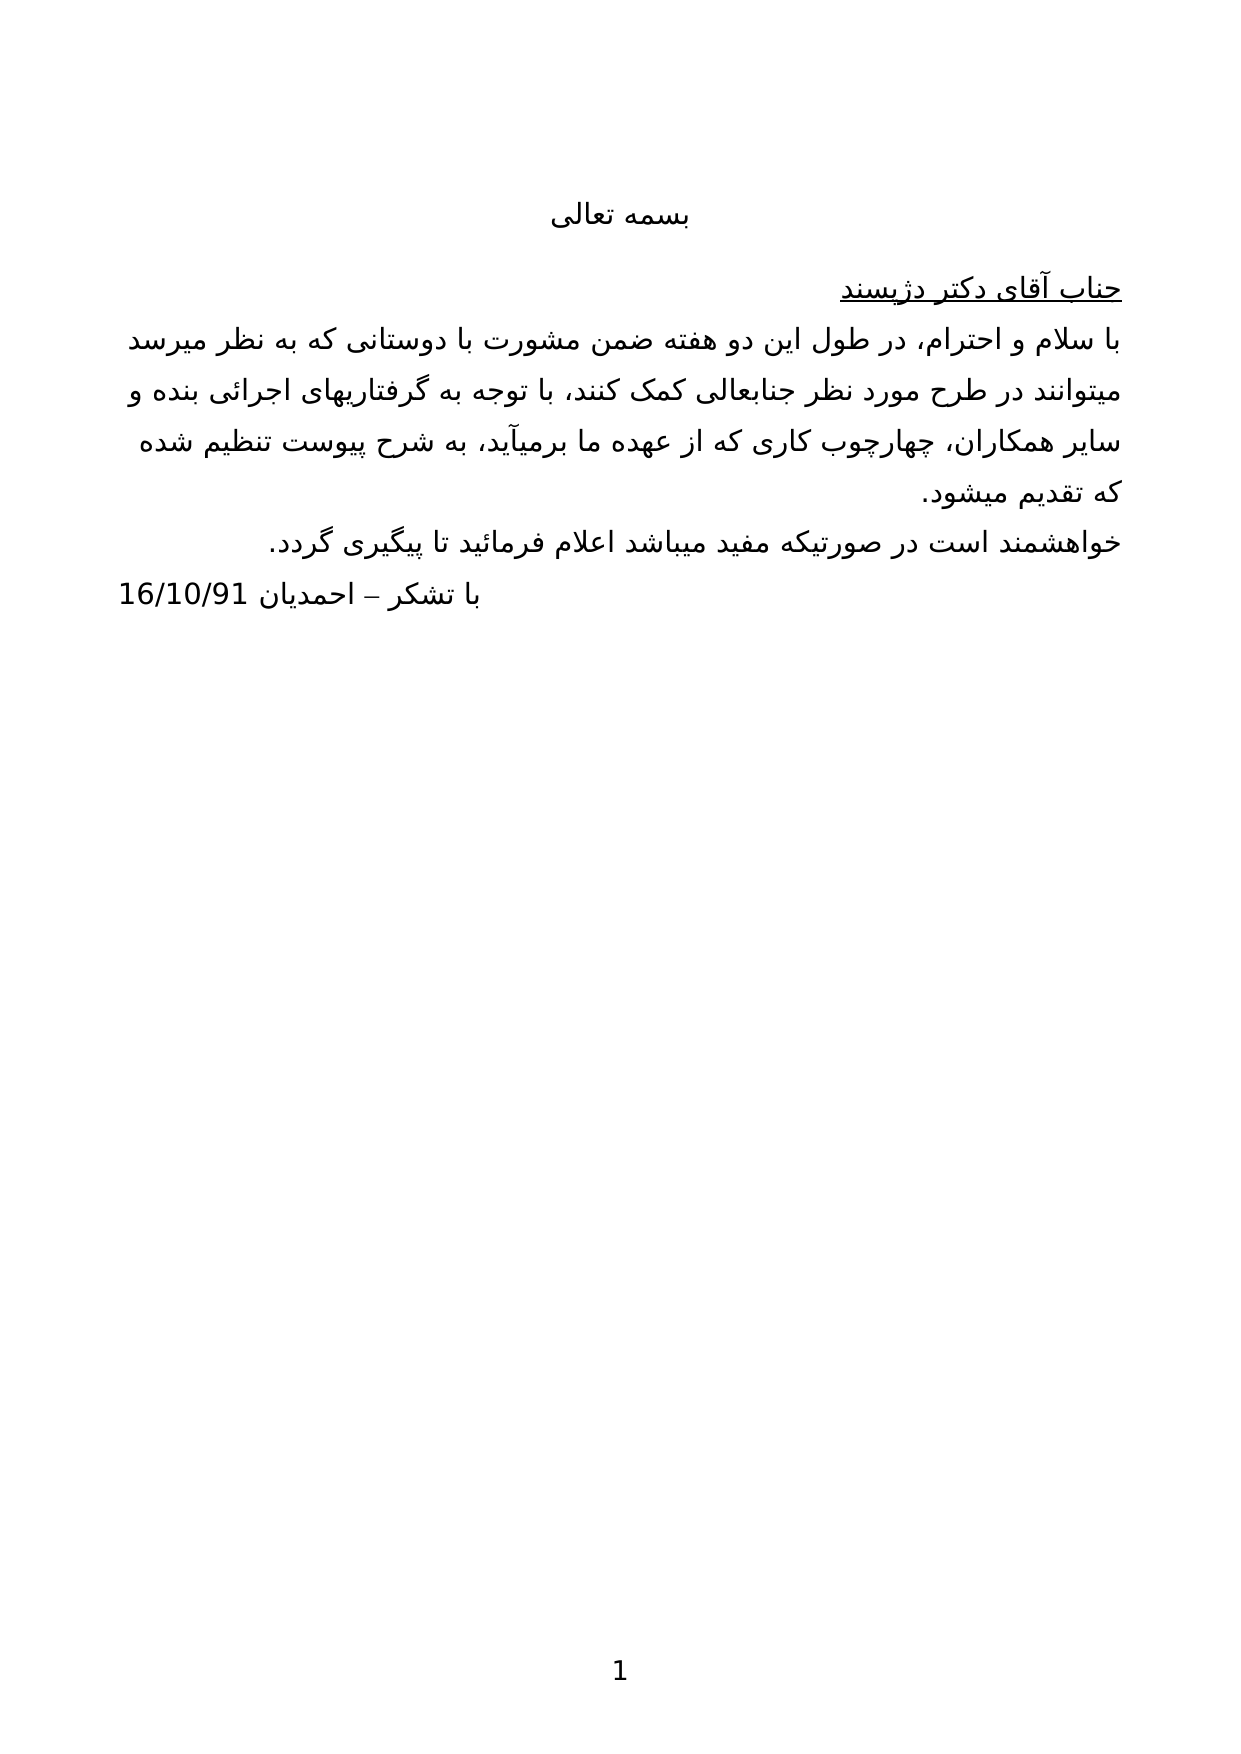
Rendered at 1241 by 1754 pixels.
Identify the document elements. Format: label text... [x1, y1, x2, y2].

text جناب آقای دکتر دژپسند [118, 271, 1122, 305]
text بسمه تعالی [118, 197, 1122, 231]
text با سلام و احترام، در طول این دو هفته ضمن مشورت با دوستانی که به نظر میرسد میتوانند در طرح مورد نظر جنابعالی کمک کنند، با توجه به گرفتاریهای اجرائی بنده و سایر همکاران، چهارچوب کاری که از عهده ما برمیآید، به شرح پیوست تنظیم شده که تقدیم میشود. [118, 322, 1122, 509]
text با تشکر – احمدیان 16/10/91 [118, 577, 1122, 611]
text خواهشمند است در صورتیکه مفید میباشد اعلام فرمائید تا پیگیری گردد. [118, 526, 1122, 560]
